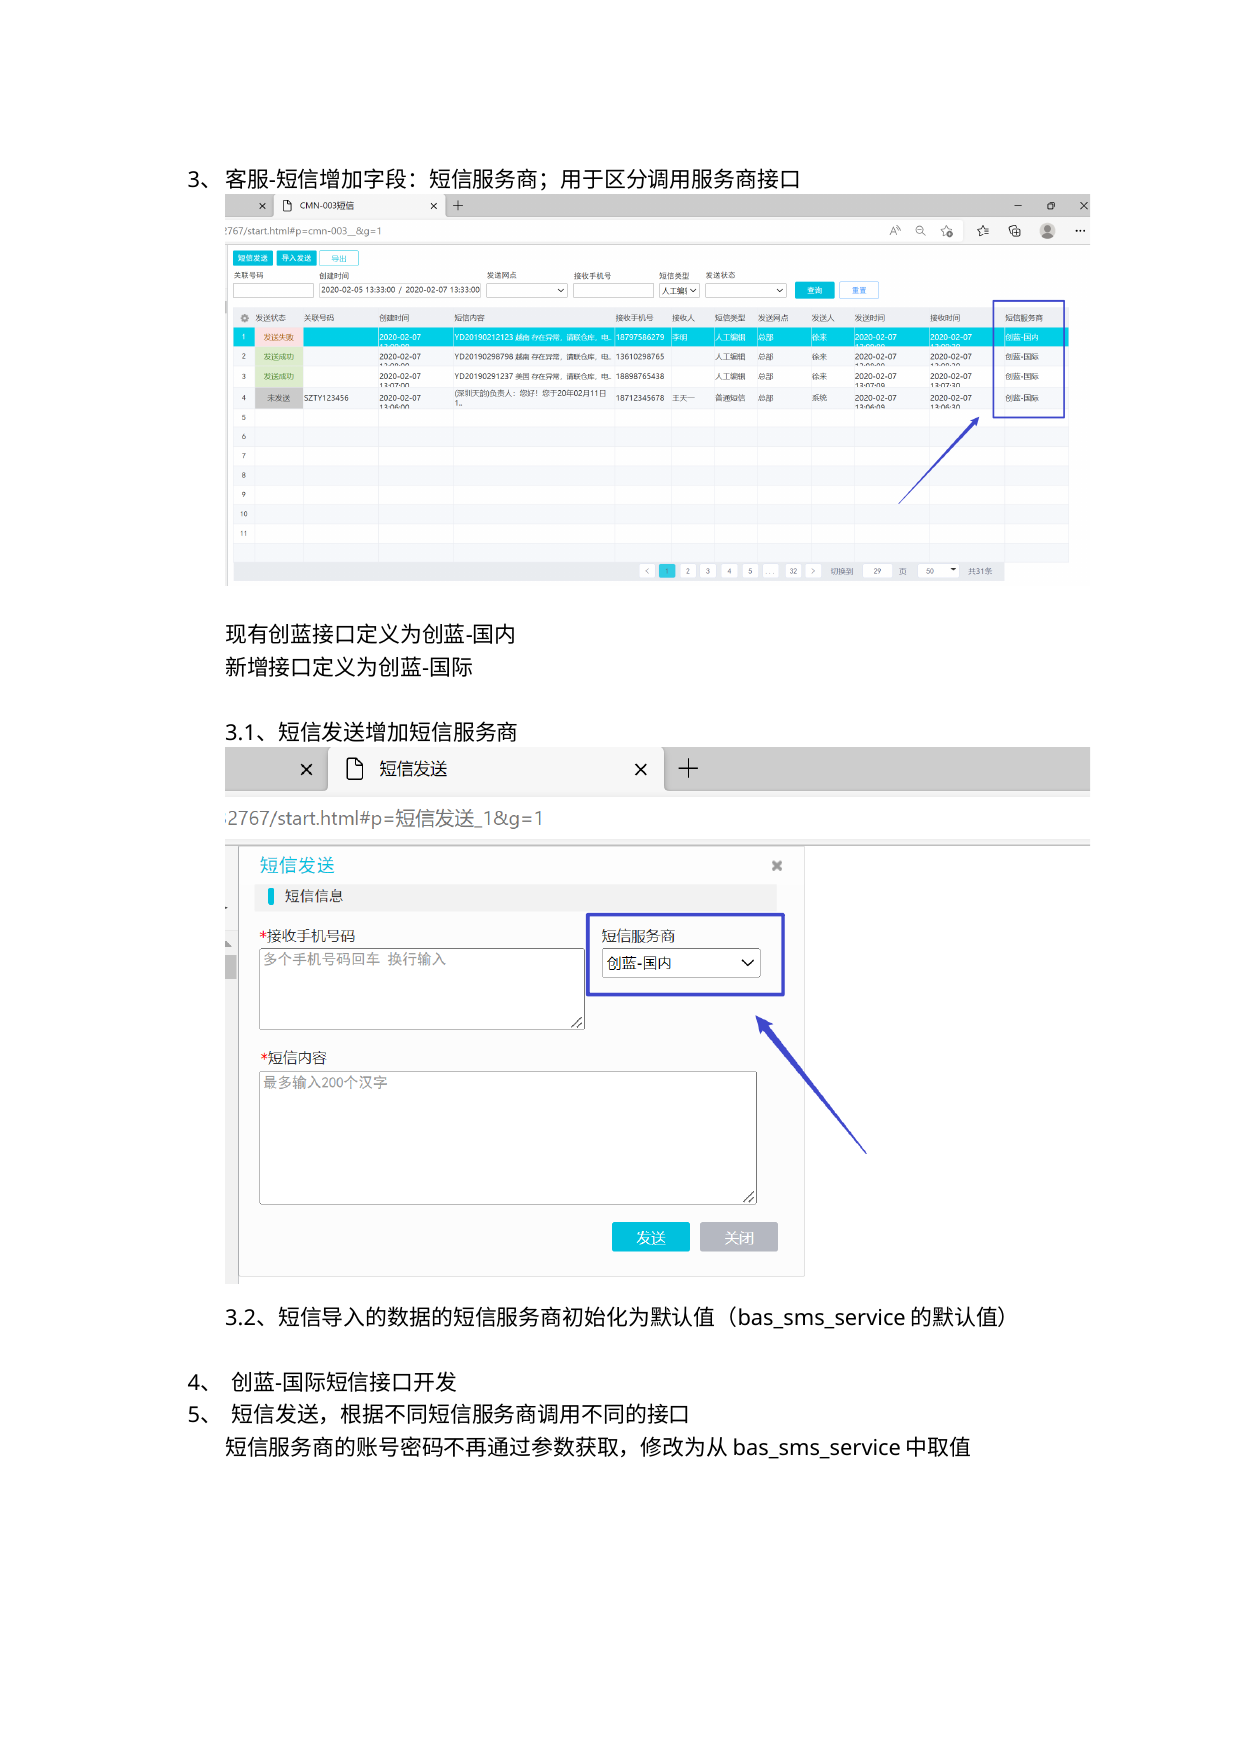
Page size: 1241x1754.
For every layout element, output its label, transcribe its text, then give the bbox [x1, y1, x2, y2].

list 3.2、短信导入的数据的短信服务商初始化为默认值（bas_sms_service的默认值） [225, 1299, 1053, 1332]
list 3.1、短信发送增加短信服务商 [225, 714, 1053, 747]
list 短信发送，根据不同短信服务商调用不同的接口 [187, 1397, 1053, 1429]
list 客服-短信增加字段：短信服务商；用于区分调用服务商接口 [187, 162, 1053, 194]
list 创蓝-国际短信接口开发 [187, 1364, 1053, 1397]
picture [225, 747, 1091, 1284]
list 新增接口定义为创蓝-国际 [225, 649, 1053, 682]
list 现有创蓝接口定义为创蓝-国内 [225, 617, 1053, 649]
list 短信服务商的账号密码不再通过参数获取，修改为从bas_sms_service中取值 [225, 1429, 1053, 1462]
picture [225, 194, 1091, 586]
